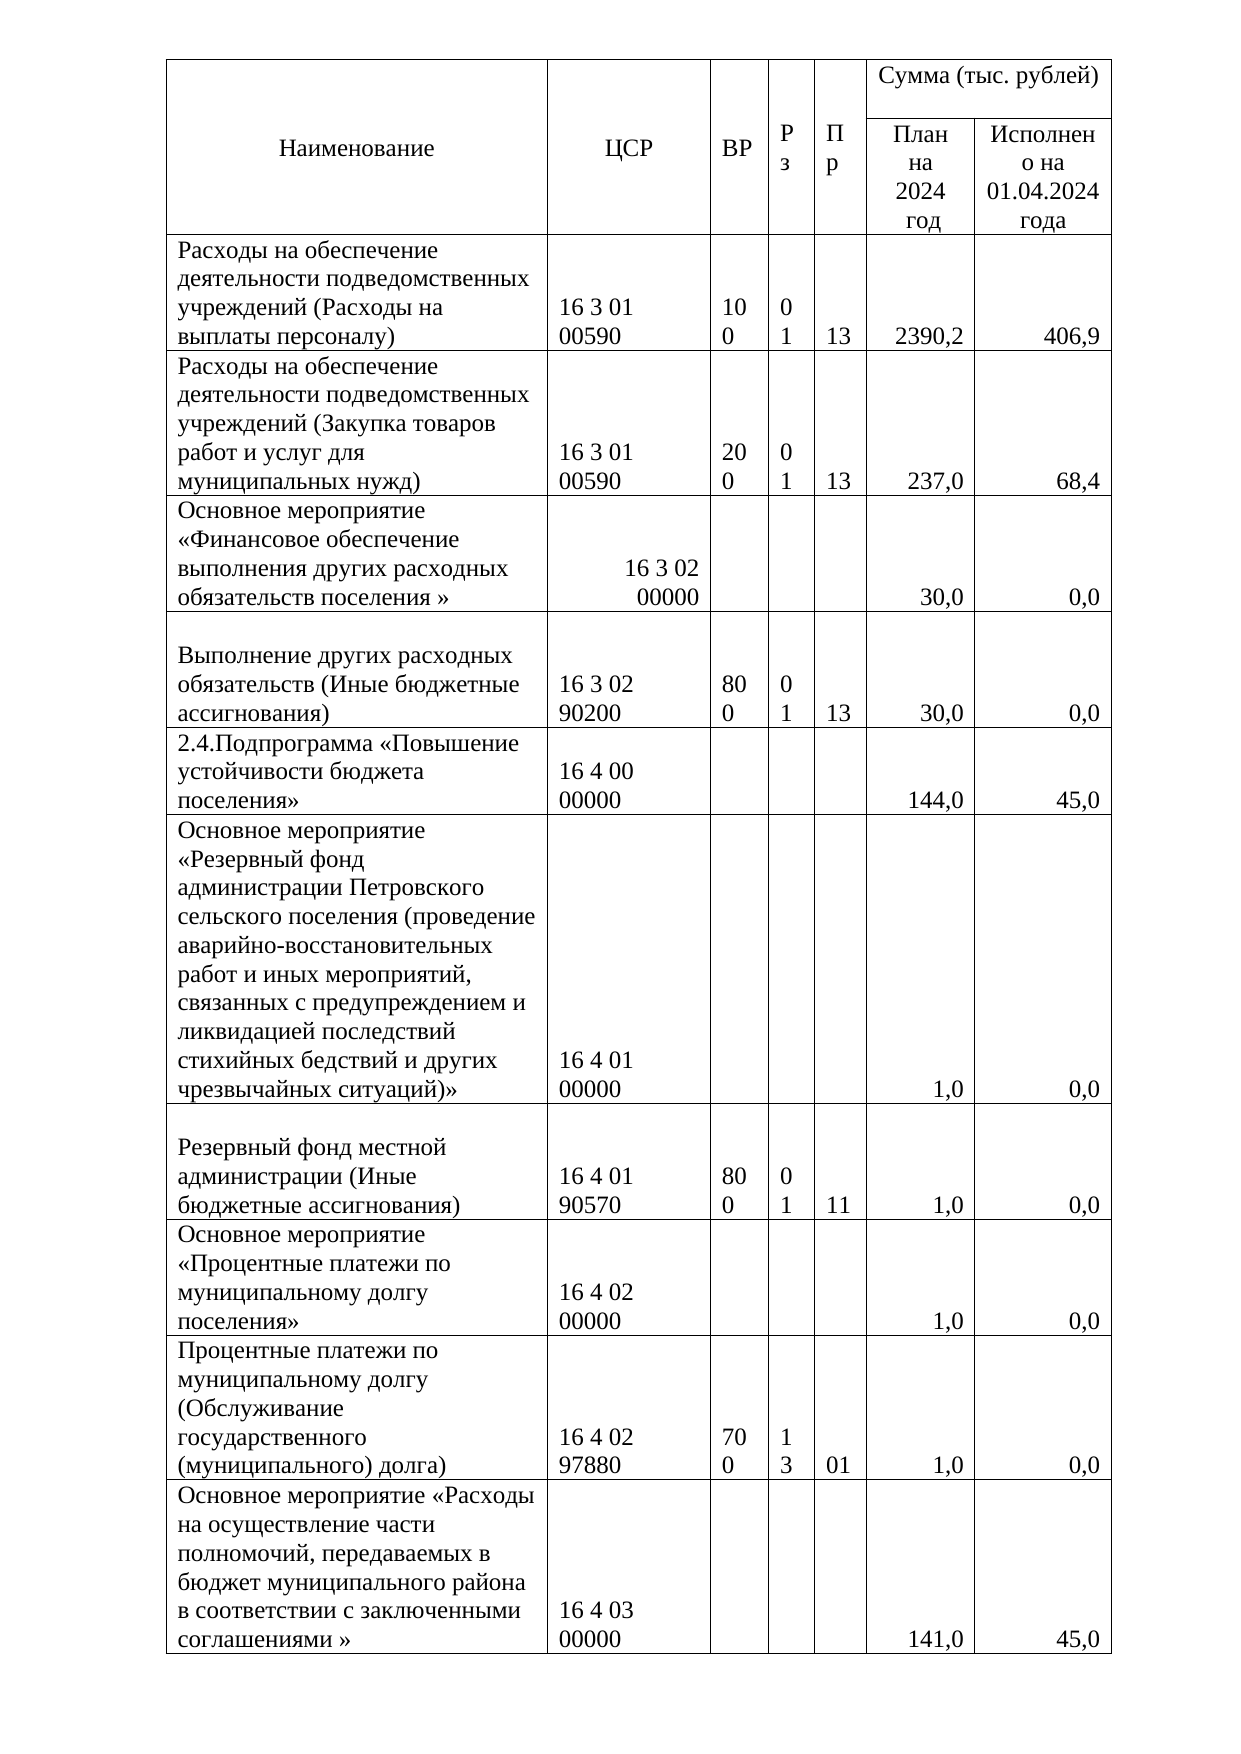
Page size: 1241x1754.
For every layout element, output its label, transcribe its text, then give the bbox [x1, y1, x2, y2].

table_cell Основное мероприятие «Финансовое обеспечение выполнения других расходных обязательств поселения » [167, 496, 547, 611]
table_cell 1,0 [867, 1104, 974, 1218]
table_cell 1,0 [867, 1220, 974, 1334]
table_cell Расходы на обеспечение деятельности подведомственных учреждений (Расходы на выплаты персоналу) [167, 235, 547, 350]
table_cell [815, 728, 866, 814]
table_cell 16 4 02 97880 [548, 1336, 710, 1479]
table_cell 16 3 01 00590 [548, 235, 710, 350]
table_cell 0,0 [975, 496, 1111, 611]
table_cell 2.4.Подпрограмма «Повышение устойчивости бюджета поселения» [167, 728, 547, 814]
table_cell [711, 728, 768, 814]
table_header Рз [769, 60, 814, 234]
table_cell 0,0 [975, 1336, 1111, 1479]
table_cell 01 [815, 1336, 866, 1479]
table_cell 0,0 [975, 612, 1111, 727]
table_header Сумма (тыс. рублей) [867, 60, 1111, 118]
table_cell 0,0 [975, 1104, 1111, 1218]
table_cell 16 3 01 00590 [548, 351, 710, 494]
table_cell Процентные платежи по муниципальному долгу (Обслуживание государственного (муниципального) долга) [167, 1336, 547, 1479]
table_cell [711, 1480, 768, 1653]
table_cell [769, 728, 814, 814]
table_cell Расходы на обеспечение деятельности подведомственных учреждений (Закупка товаров работ и услуг для муниципальных нужд) [167, 351, 547, 494]
table_cell [711, 496, 768, 611]
table_cell 45,0 [975, 1480, 1111, 1653]
table_cell [815, 496, 866, 611]
table_cell 16 4 00 00000 [548, 728, 710, 814]
table_cell 16 3 02 90200 [548, 612, 710, 727]
table_cell 16 4 01 90570 [548, 1104, 710, 1218]
table_cell 237,0 [867, 351, 974, 494]
table_cell 0,0 [975, 815, 1111, 1102]
table_cell [815, 1220, 866, 1334]
table_cell 800 [711, 1104, 768, 1218]
table_cell [711, 815, 768, 1102]
table_cell 16 4 02 00000 [548, 1220, 710, 1334]
table_cell 01 [769, 1104, 814, 1218]
table_cell 13 [815, 612, 866, 727]
table_cell Исполнено на 01.04.2024 года [975, 119, 1111, 234]
table_cell 30,0 [867, 612, 974, 727]
table_cell 800 [711, 612, 768, 727]
table_cell 2390,2 [867, 235, 974, 350]
table_cell 700 [711, 1336, 768, 1479]
table_cell 16 4 03 00000 [548, 1480, 710, 1653]
table_cell 13 [769, 1336, 814, 1479]
table_cell План на 2024 год [867, 119, 974, 234]
table_cell 141,0 [867, 1480, 974, 1653]
table_cell [711, 1220, 768, 1334]
table_cell Основное мероприятие «Процентные платежи по муниципальному долгу поселения» [167, 1220, 547, 1334]
table_cell 144,0 [867, 728, 974, 814]
table_header ЦСР [548, 60, 710, 234]
table_cell [815, 815, 866, 1102]
table_header Пр [815, 60, 866, 234]
table_cell [769, 1220, 814, 1334]
table_cell 01 [769, 351, 814, 494]
table_cell 01 [769, 612, 814, 727]
table_cell [769, 815, 814, 1102]
table_header ВР [711, 60, 768, 234]
table_cell 100 [711, 235, 768, 350]
table_cell 16 3 02 00000 [548, 496, 710, 611]
table_cell 406,9 [975, 235, 1111, 350]
table_cell 68,4 [975, 351, 1111, 494]
table_cell Резервный фонд местной администрации (Иные бюджетные ассигнования) [167, 1104, 547, 1218]
table_cell 200 [711, 351, 768, 494]
table_cell Основное мероприятие «Резервный фонд администрации Петровского сельского поселения (проведение аварийно-восстановительных работ и иных мероприятий, связанных с предупреждением и ликвидацией последствий стихийных бедствий и других чрезвычайных ситуаций)» [167, 815, 547, 1102]
table_cell 1,0 [867, 1336, 974, 1479]
table_cell 0,0 [975, 1220, 1111, 1334]
table_cell 13 [815, 351, 866, 494]
table_cell [769, 1480, 814, 1653]
table_cell 45,0 [975, 728, 1111, 814]
table_cell Основное мероприятие «Расходы на осуществление части полномочий, передаваемых в бюджет муниципального района в соответствии с заключенными соглашениями » [167, 1480, 547, 1653]
table_cell Выполнение других расходных обязательств (Иные бюджетные ассигнования) [167, 612, 547, 727]
table_cell 11 [815, 1104, 866, 1218]
table_cell [815, 1480, 866, 1653]
table_cell 16 4 01 00000 [548, 815, 710, 1102]
table_cell 30,0 [867, 496, 974, 611]
table_cell 1,0 [867, 815, 974, 1102]
table_cell 01 [769, 235, 814, 350]
table_cell [769, 496, 814, 611]
table_cell 13 [815, 235, 866, 350]
table_header Наименование [167, 60, 547, 234]
